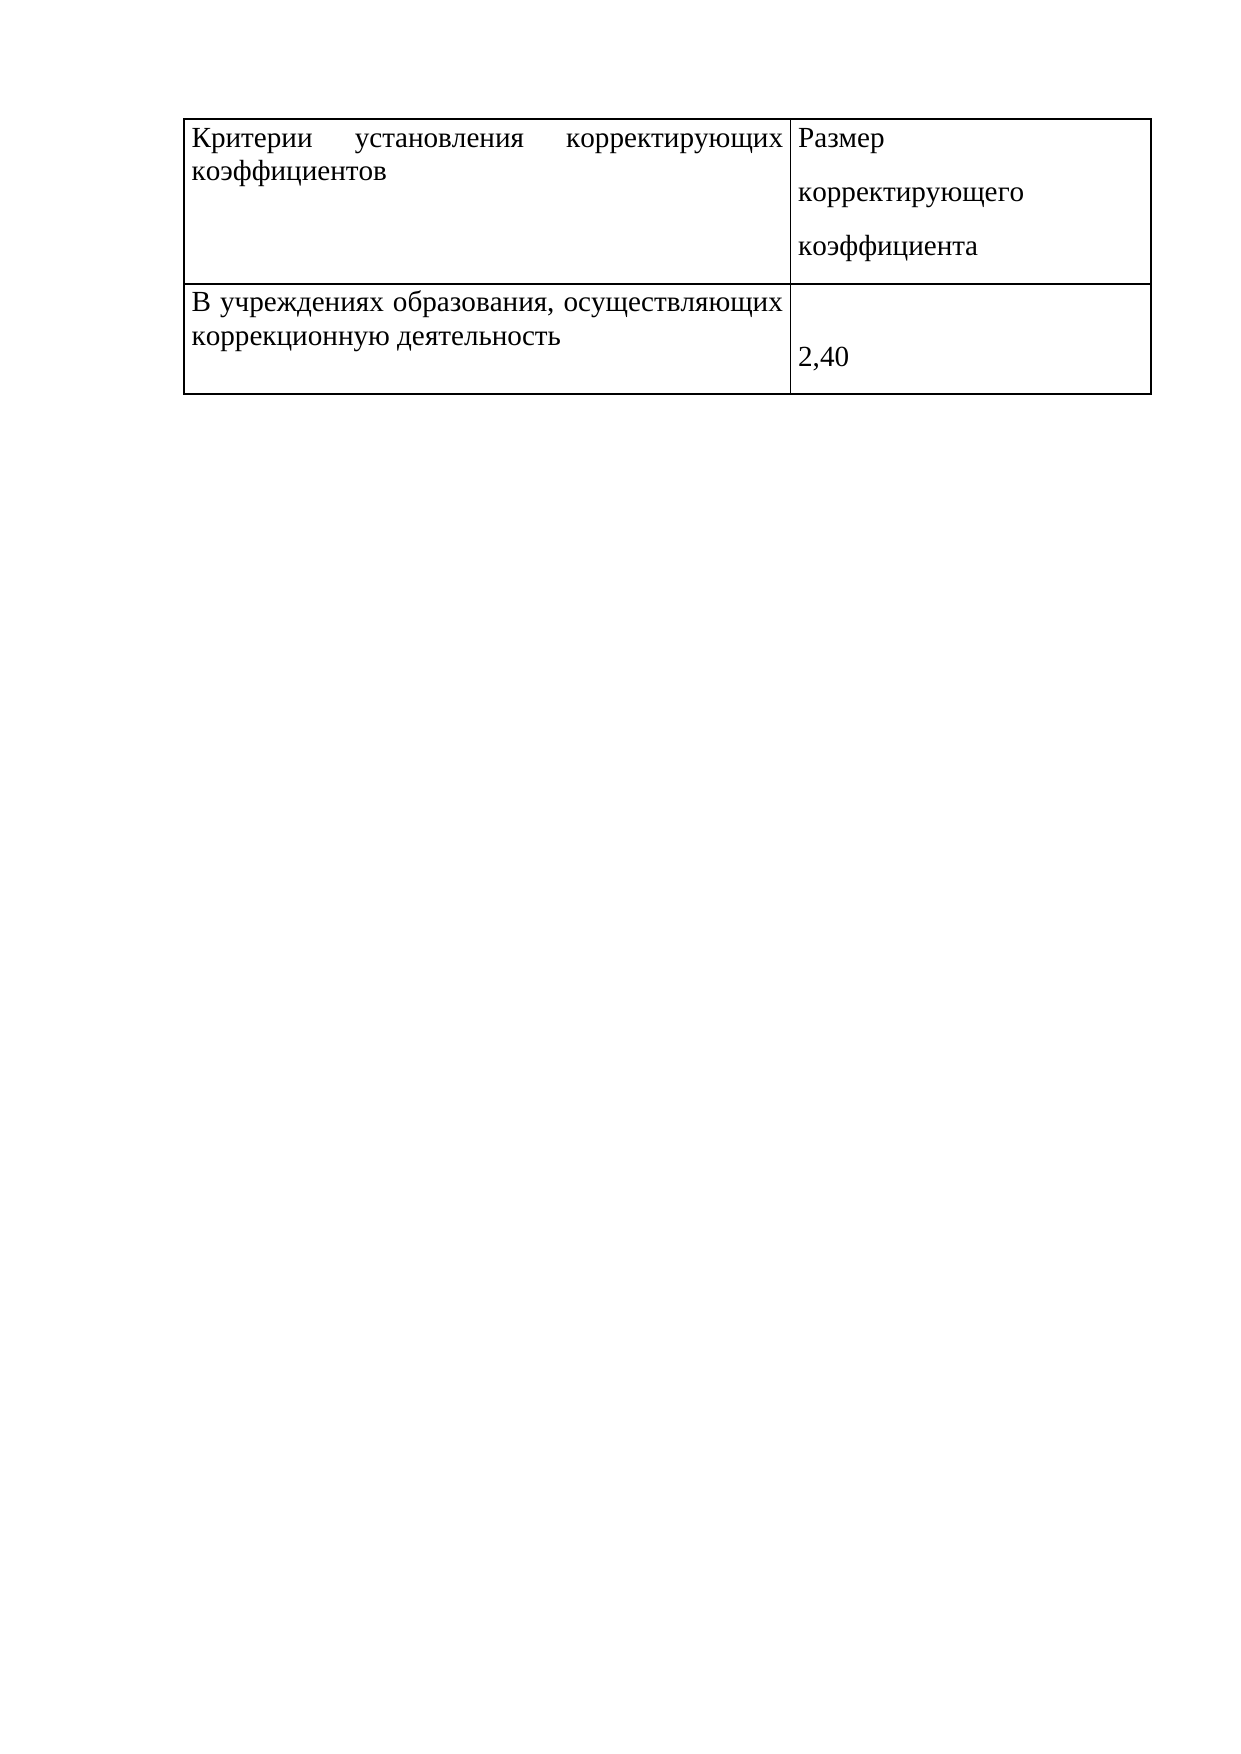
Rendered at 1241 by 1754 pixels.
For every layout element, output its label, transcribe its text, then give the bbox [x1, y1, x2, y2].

table_cell 2,40 [791, 285, 1150, 393]
table_header Размер корректирующего коэффициента [791, 120, 1150, 283]
table_header Критерии установления корректирующих коэффициентов [185, 120, 790, 283]
table_cell В учреждениях образования, осуществляющих коррекционную деятельность [185, 285, 790, 393]
